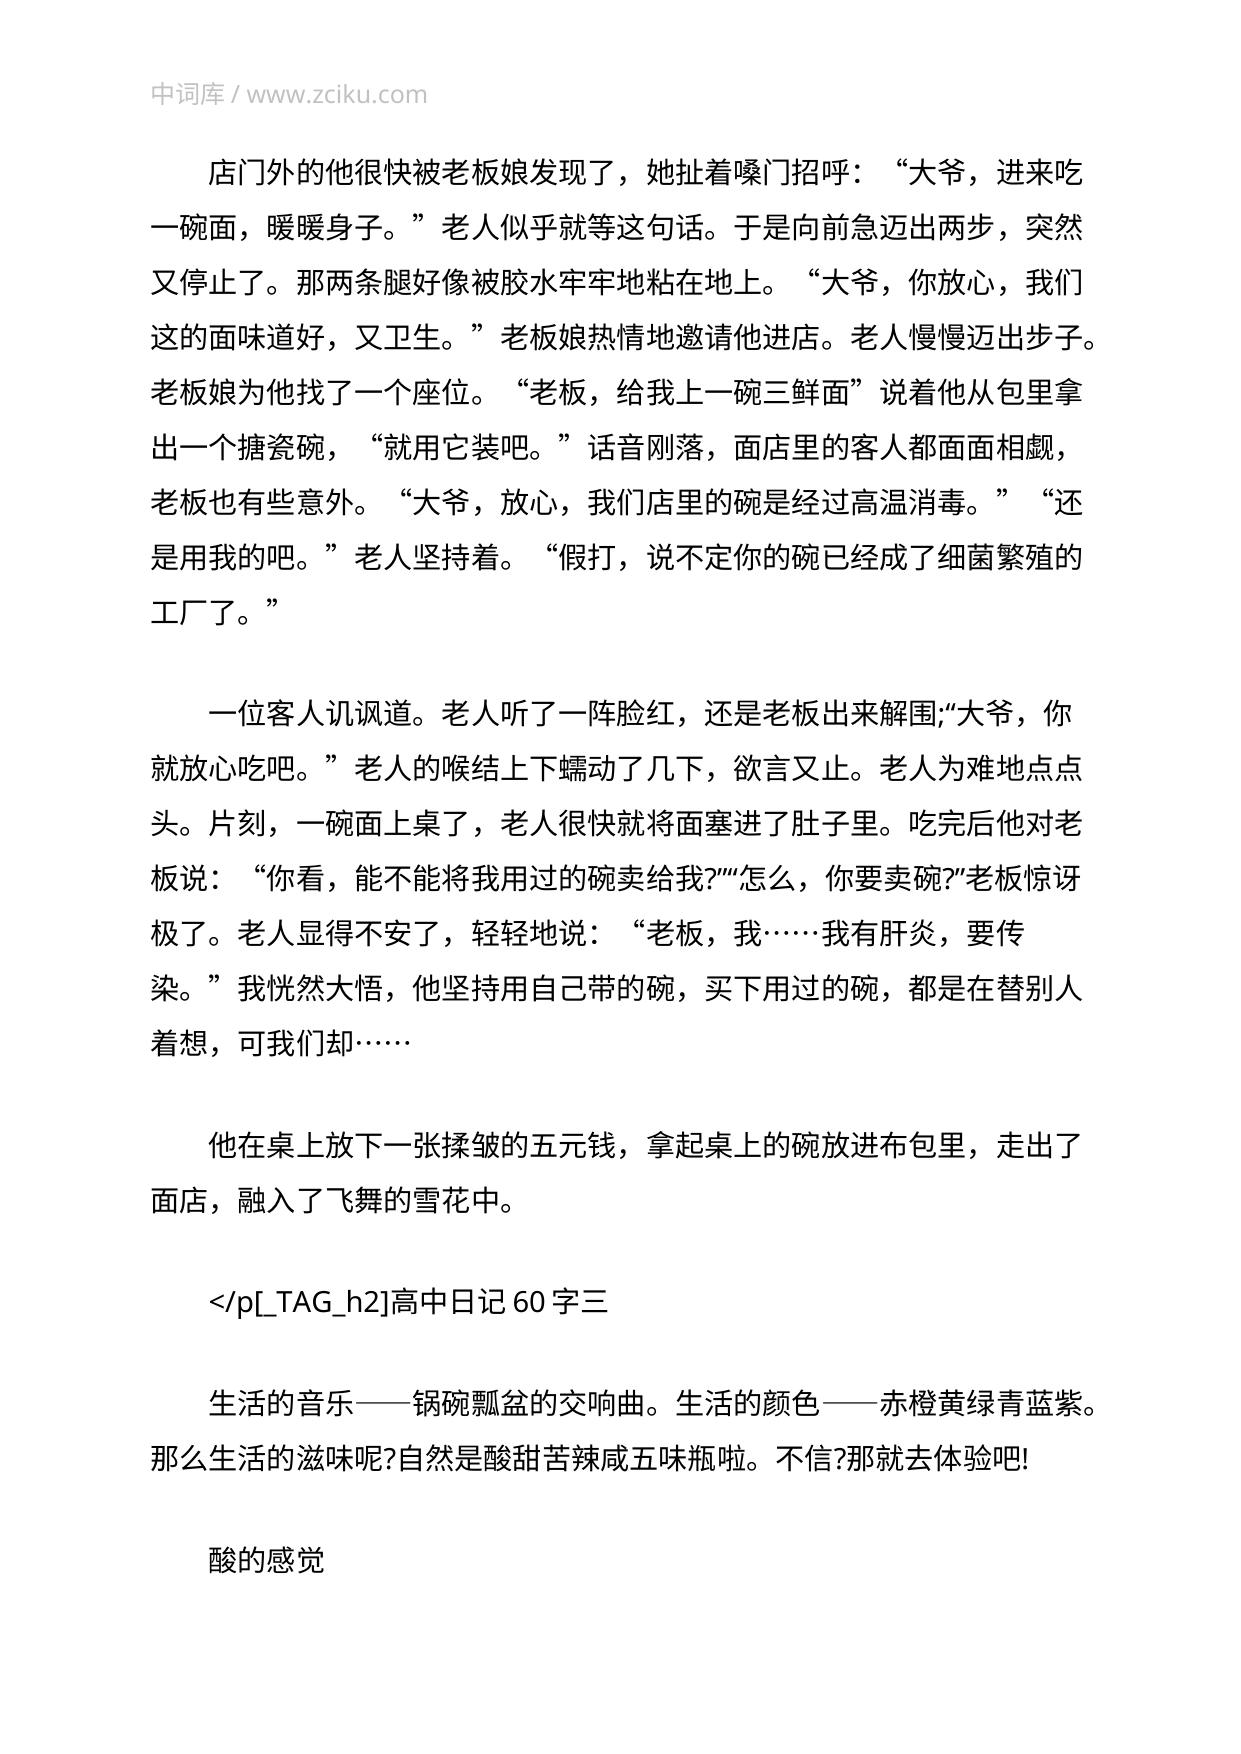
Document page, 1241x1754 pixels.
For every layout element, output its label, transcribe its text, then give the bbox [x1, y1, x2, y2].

text 一位客人讥讽道。老人听了一阵脸红，还是老板出来解围;“大爷，你就放心吃吧。”老人的喉结上下蠕动了几下，欲言又止。老人为难地点点头。片刻，一碗面上桌了，老人很快就将面塞进了肚子里。吃完后他对老板说：“你看，能不能将我用过的碗卖给我?”“怎么，你要卖碗?”老板惊讶极了。老人显得不安了，轻轻地说：“老板，我……我有肝炎，要传染。”我恍然大悟，他坚持用自己带的碗，买下用过的碗，都是在替别人着想，可我们却…… [150, 691, 1090, 1063]
text 他在桌上放下一张揉皱的五元钱，拿起桌上的碗放进布包里，走出了面店，融入了飞舞的雪花中。 [150, 1122, 1090, 1219]
text 酸的感觉 [150, 1538, 1090, 1580]
text </p[_TAG_h2]高中日记60字三 [150, 1279, 1090, 1321]
text 店门外的他很快被老板娘发现了，她扯着嗓门招呼：“大爷，进来吃一碗面，暖暖身子。”老人似乎就等这句话。于是向前急迈出两步，突然又停止了。那两条腿好像被胶水牢牢地粘在地上。“大爷，你放心，我们这的面味道好，又卫生。”老板娘热情地邀请他进店。老人慢慢迈出步子。老板娘为他找了一个座位。“老板，给我上一碗三鲜面”说着他从包里拿出一个搪瓷碗，“就用它装吧。”话音刚落，面店里的客人都面面相觑，老板也有些意外。“大爷，放心，我们店里的碗是经过高温消毒。”“还是用我的吧。”老人坚持着。“假打，说不定你的碗已经成了细菌繁殖的工厂了。” [150, 150, 1090, 631]
text 生活的音乐——锅碗瓢盆的交响曲。生活的颜色——赤橙黄绿青蓝紫。那么生活的滋味呢?自然是酸甜苦辣咸五味瓶啦。不信?那就去体验吧! [150, 1381, 1090, 1478]
